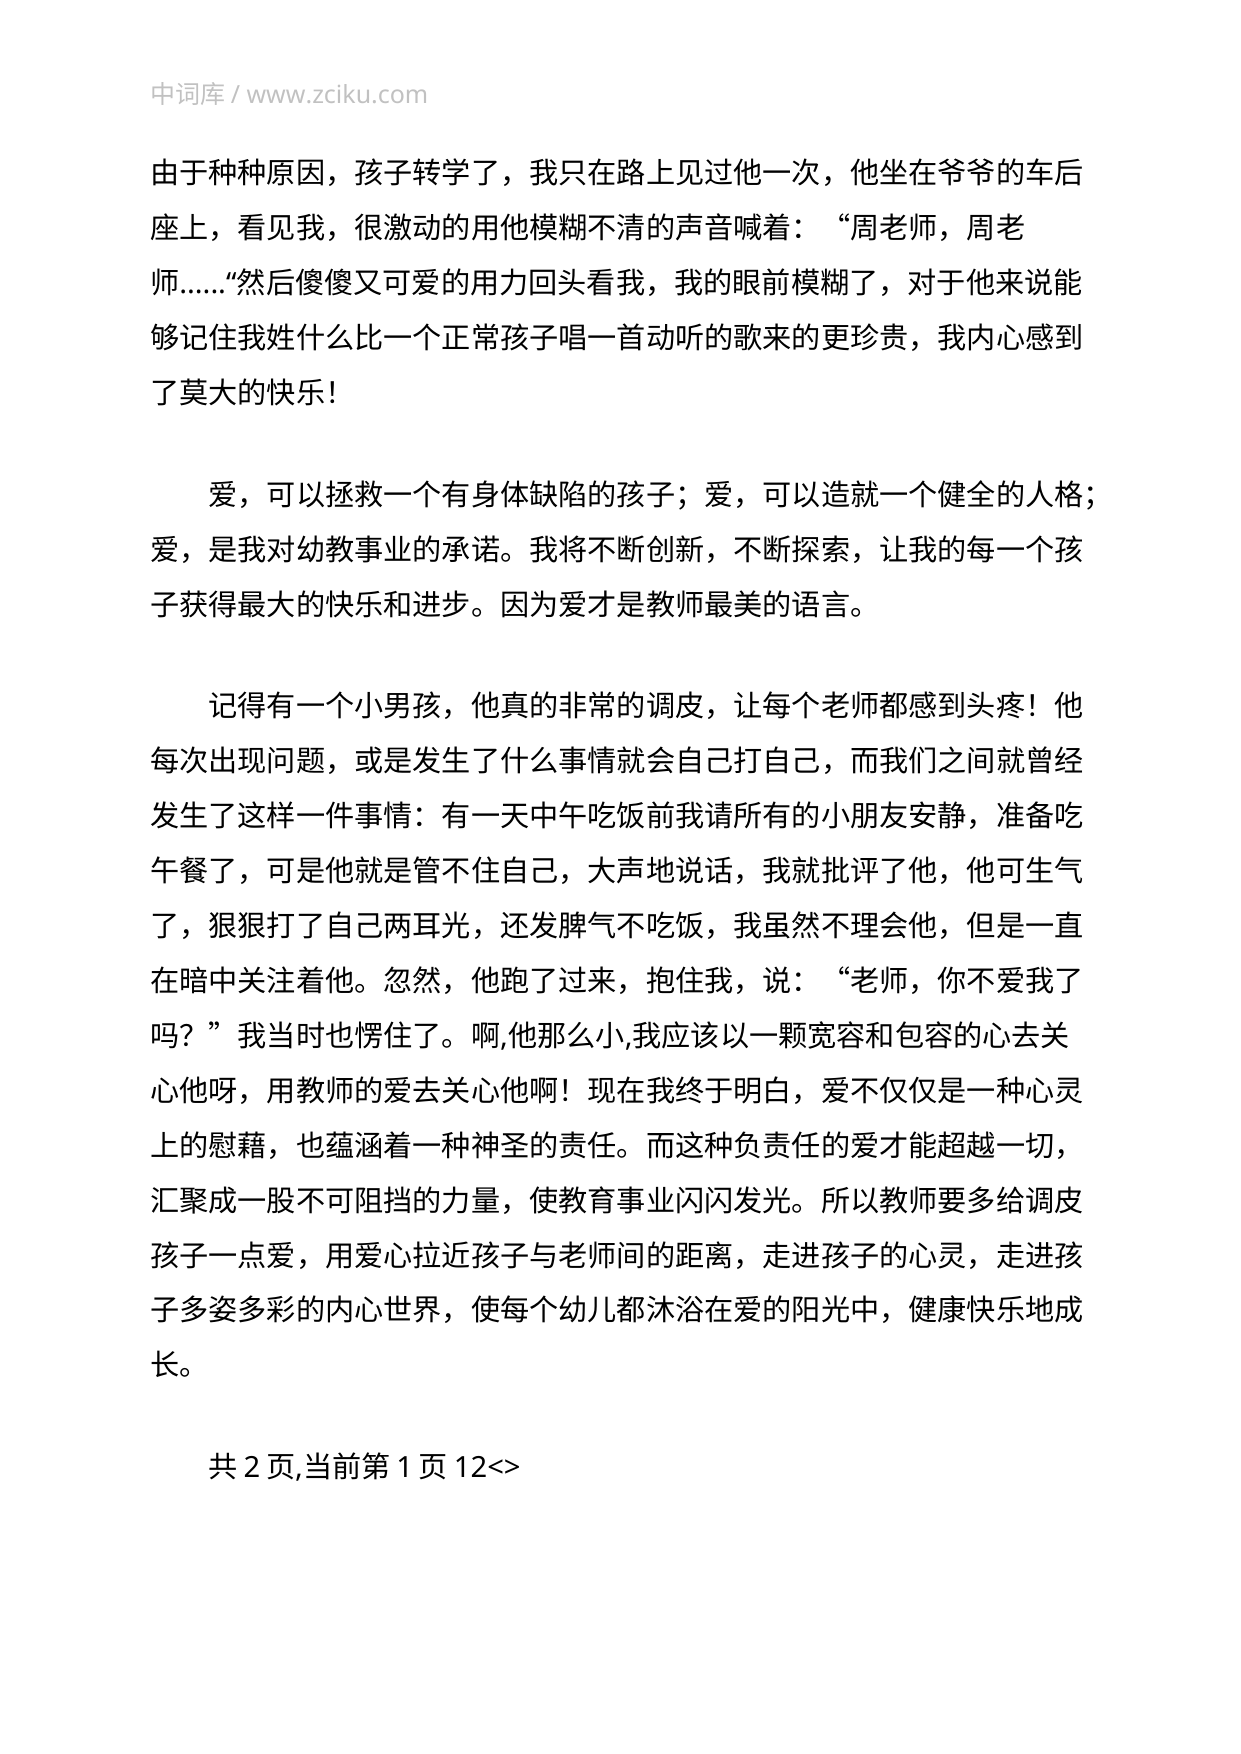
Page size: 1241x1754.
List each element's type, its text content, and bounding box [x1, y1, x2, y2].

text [150, 150, 1090, 412]
text 记得有一个小男孩，他真的非常的调皮，让每个老师都感到头疼！他每次出现问题，或是发生了什么事情就会自己打自己，而我们之间就曾经发生了这样一件事情：有一天中午吃饭前我请所有的小朋友安静，准备吃午餐了，可是他就是管不住自己，大声地说话，我就批评了他，他可生气了，狠狠打了自己两耳光，还发脾气不吃饭，我虽然不理会他，但是一直在暗中关注着他。忽然，他跑了过来，抱住我，说：“老师，你不爱我了吗？”我当时也愣住了。啊,他那么小,我应该以一颗宽容和包容的心去关心他呀，用教师的爱去关心他啊！现在我终于明白，爱不仅仅是一种心灵上的慰藉，也蕴涵着一种神圣的责任。而这种负责任的爱才能超越一切，汇聚成一股不可阻挡的力量，使教育事业闪闪发光。所以教师要多给调皮孩子一点爱，用爱心拉近孩子与老师间的距离，走进孩子的心灵，走进孩子多姿多彩的内心世界，使每个幼儿都沐浴在爱的阳光中，健康快乐地成长。 [150, 683, 1090, 1384]
text 共2页,当前第1页12<> [150, 1444, 1090, 1486]
text 爱，可以拯救一个有身体缺陷的孩子；爱，可以造就一个健全的人格；爱，是我对幼教事业的承诺。我将不断创新，不断探索，让我的每一个孩子获得最大的快乐和进步。因为爱才是教师最美的语言。 [150, 471, 1090, 623]
